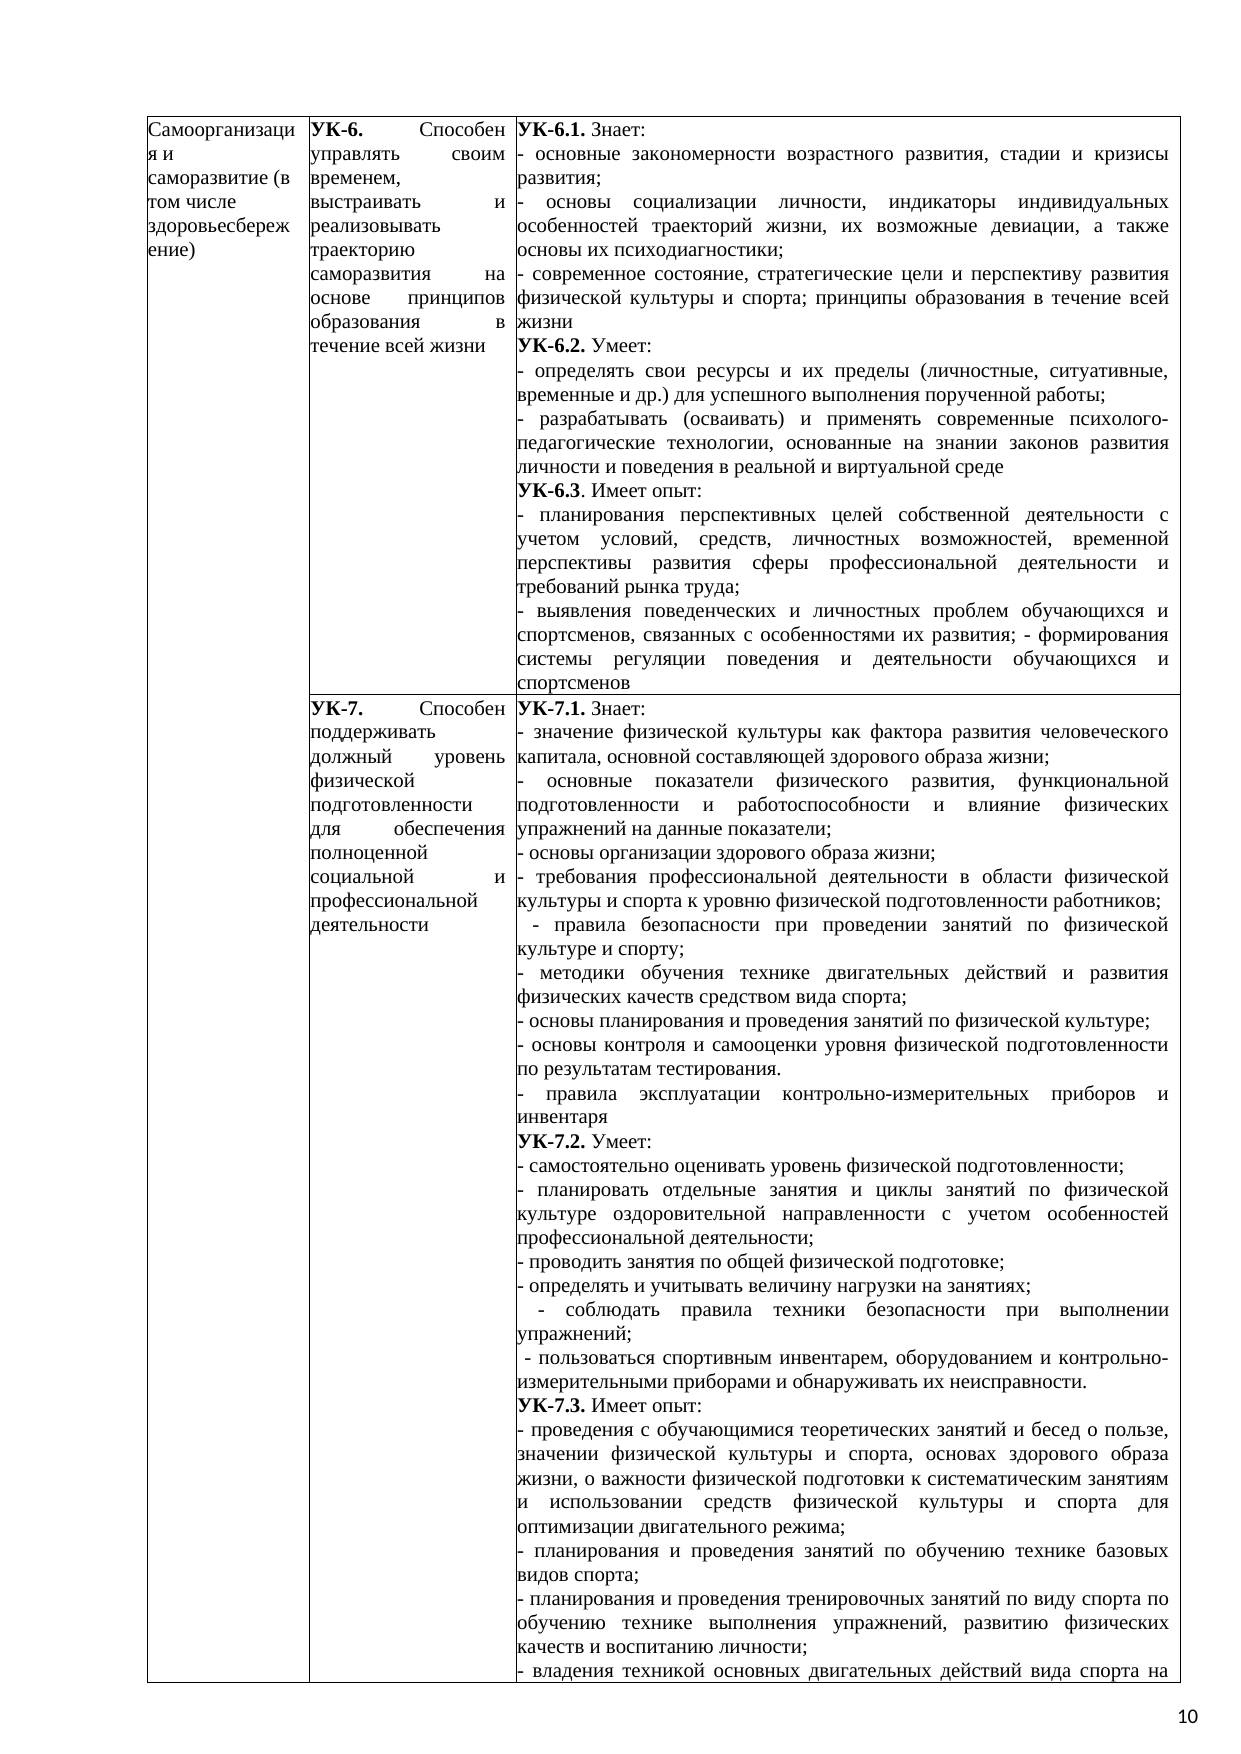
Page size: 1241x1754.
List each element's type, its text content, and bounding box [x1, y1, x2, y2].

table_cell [517, 695, 1180, 1682]
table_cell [310, 695, 516, 1682]
table_cell УК-6.1. Знает: - основные закономерности возрастного развития, стадии и кризисы развития; - основы социализации личности, индикаторы индивидуальных особенностей траекторий жизни, их возможные девиации, а также основы их психодиагностики; - современное состояние, стратегические цели и перспективу развития физической культуры и спорта; принципы образования в течение всей жизни УК-6.2. Умеет: - определять свои ресурсы и их пределы (личностные, ситуативные, временные и др.) для успешного выполнения порученной работы; - разрабатывать (осваивать) и применять современные психолого-педагогические технологии, основанные на знании законов развития личности и поведения в реальной и виртуальной среде УК-6.3. Имеет опыт: - планирования перспективных целей собственной деятельности с учетом условий, средств, личностных возможностей, временной перспективы развития сферы профессиональной деятельности и требований рынка труда; - выявления поведенческих и личностных проблем обучающихся и спортсменов, связанных с особенностями их развития; - формирования системы регуляции поведения и деятельности обучающихся и спортсменов [517, 117, 1180, 694]
table_cell УК-6. Способен управлять своим временем, выстраивать и реализовывать траекторию саморазвития на основе принципов образования в течение всей жизни [310, 117, 516, 694]
table_cell Самоорганизация и саморазвитие (в том числе здоровьесбережение) [148, 117, 309, 1682]
